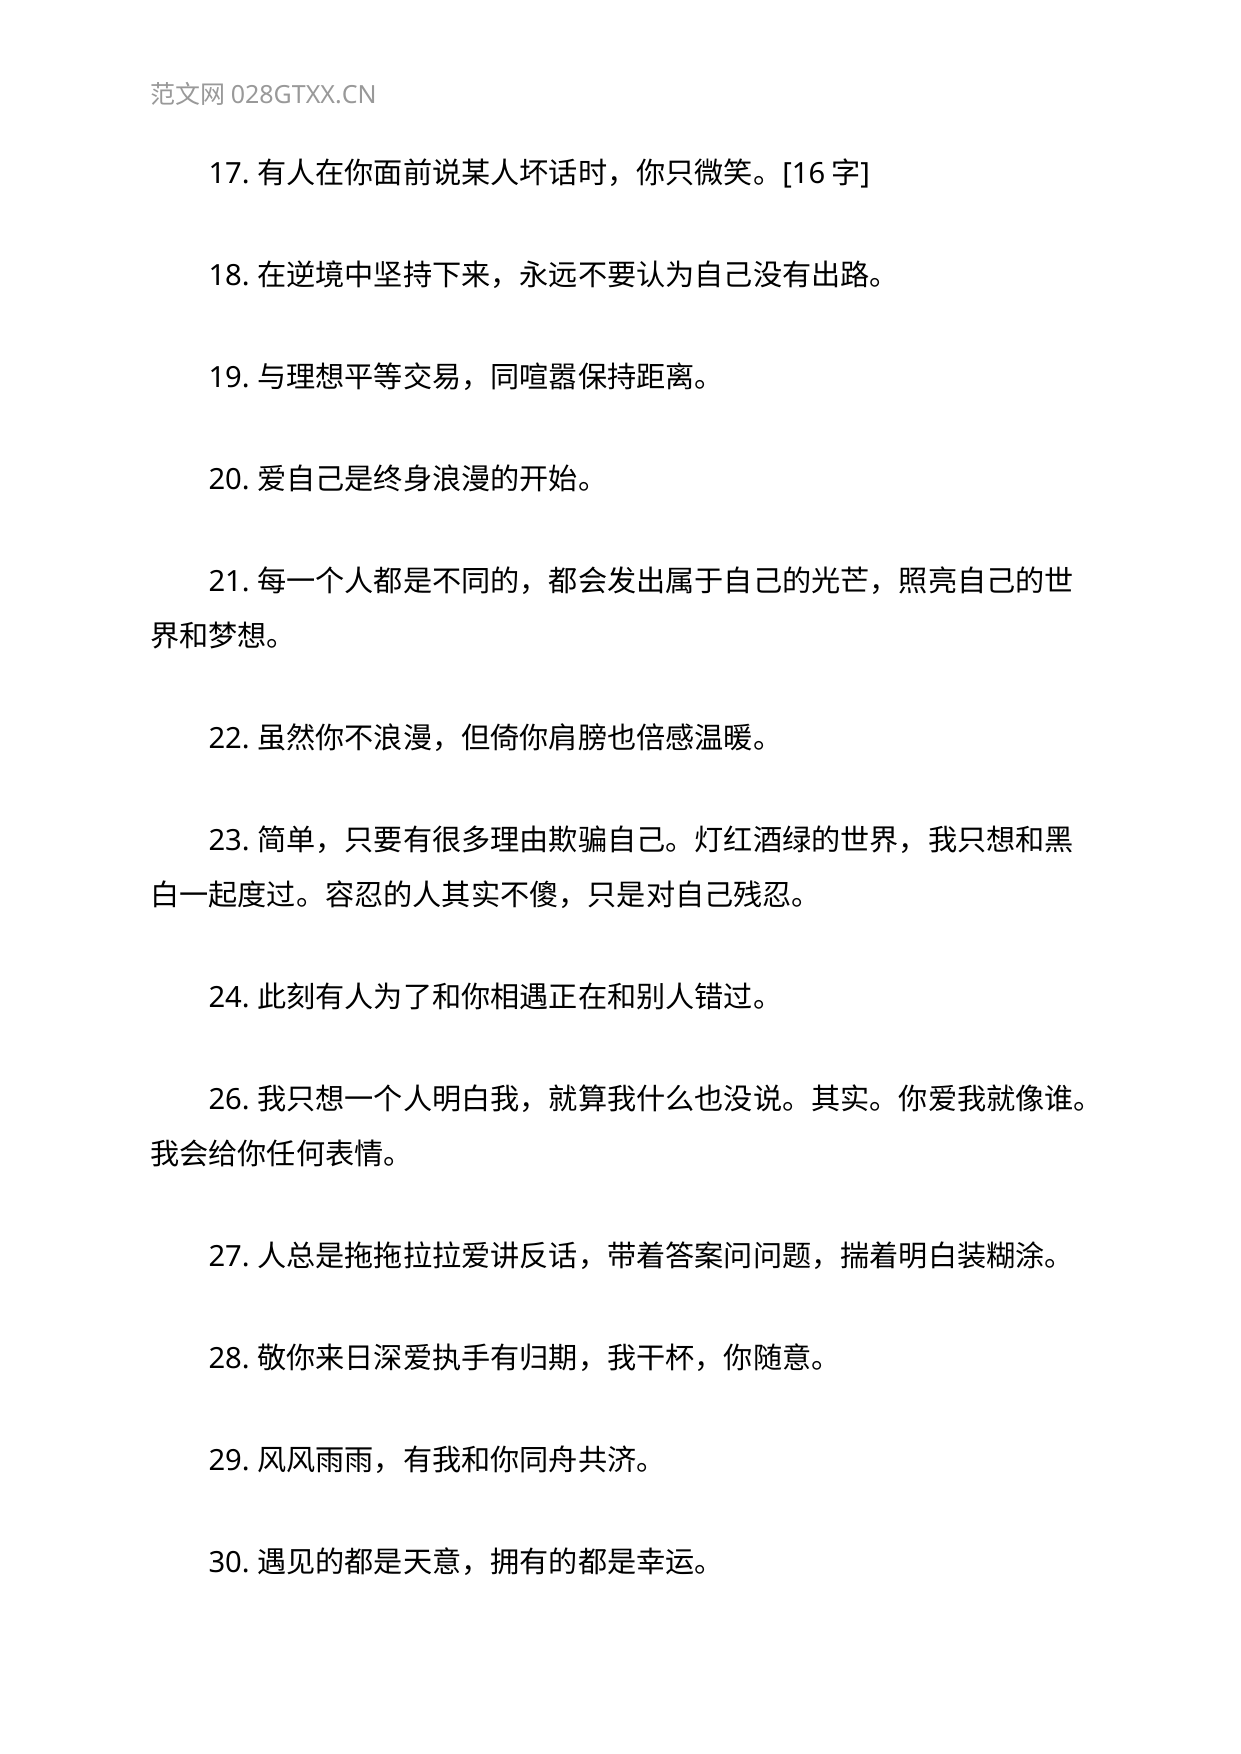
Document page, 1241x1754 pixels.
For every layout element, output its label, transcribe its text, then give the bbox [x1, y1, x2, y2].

text 21. 每一个人都是不同的，都会发出属于自己的光芒，照亮自己的世界和梦想。 [150, 558, 1090, 655]
text 23. 简单，只要有很多理由欺骗自己。灯红酒绿的世界，我只想和黑白一起度过。容忍的人其实不傻，只是对自己残忍。 [150, 817, 1090, 914]
text 26. 我只想一个人明白我，就算我什么也没说。其实。你爱我就像谁。我会给你任何表情。 [150, 1075, 1090, 1173]
text 22. 虽然你不浪漫，但倚你肩膀也倍感温暖。 [150, 715, 1090, 757]
text 19. 与理想平等交易，同喧嚣保持距离。 [150, 354, 1090, 396]
text 17. 有人在你面前说某人坏话时，你只微笑。[16字] [150, 150, 1090, 192]
text 27. 人总是拖拖拉拉爱讲反话，带着答案问问题，揣着明白装糊涂。 [150, 1232, 1090, 1274]
text 29. 风风雨雨，有我和你同舟共济。 [150, 1436, 1090, 1478]
text 20. 爱自己是终身浪漫的开始。 [150, 456, 1090, 498]
text 24. 此刻有人为了和你相遇正在和别人错过。 [150, 973, 1090, 1016]
text 18. 在逆境中坚持下来，永远不要认为自己没有出路。 [150, 252, 1090, 294]
text 30. 遇见的都是天意，拥有的都是幸运。 [150, 1538, 1090, 1581]
text 28. 敬你来日深爱执手有归期，我干杯，你随意。 [150, 1334, 1090, 1377]
